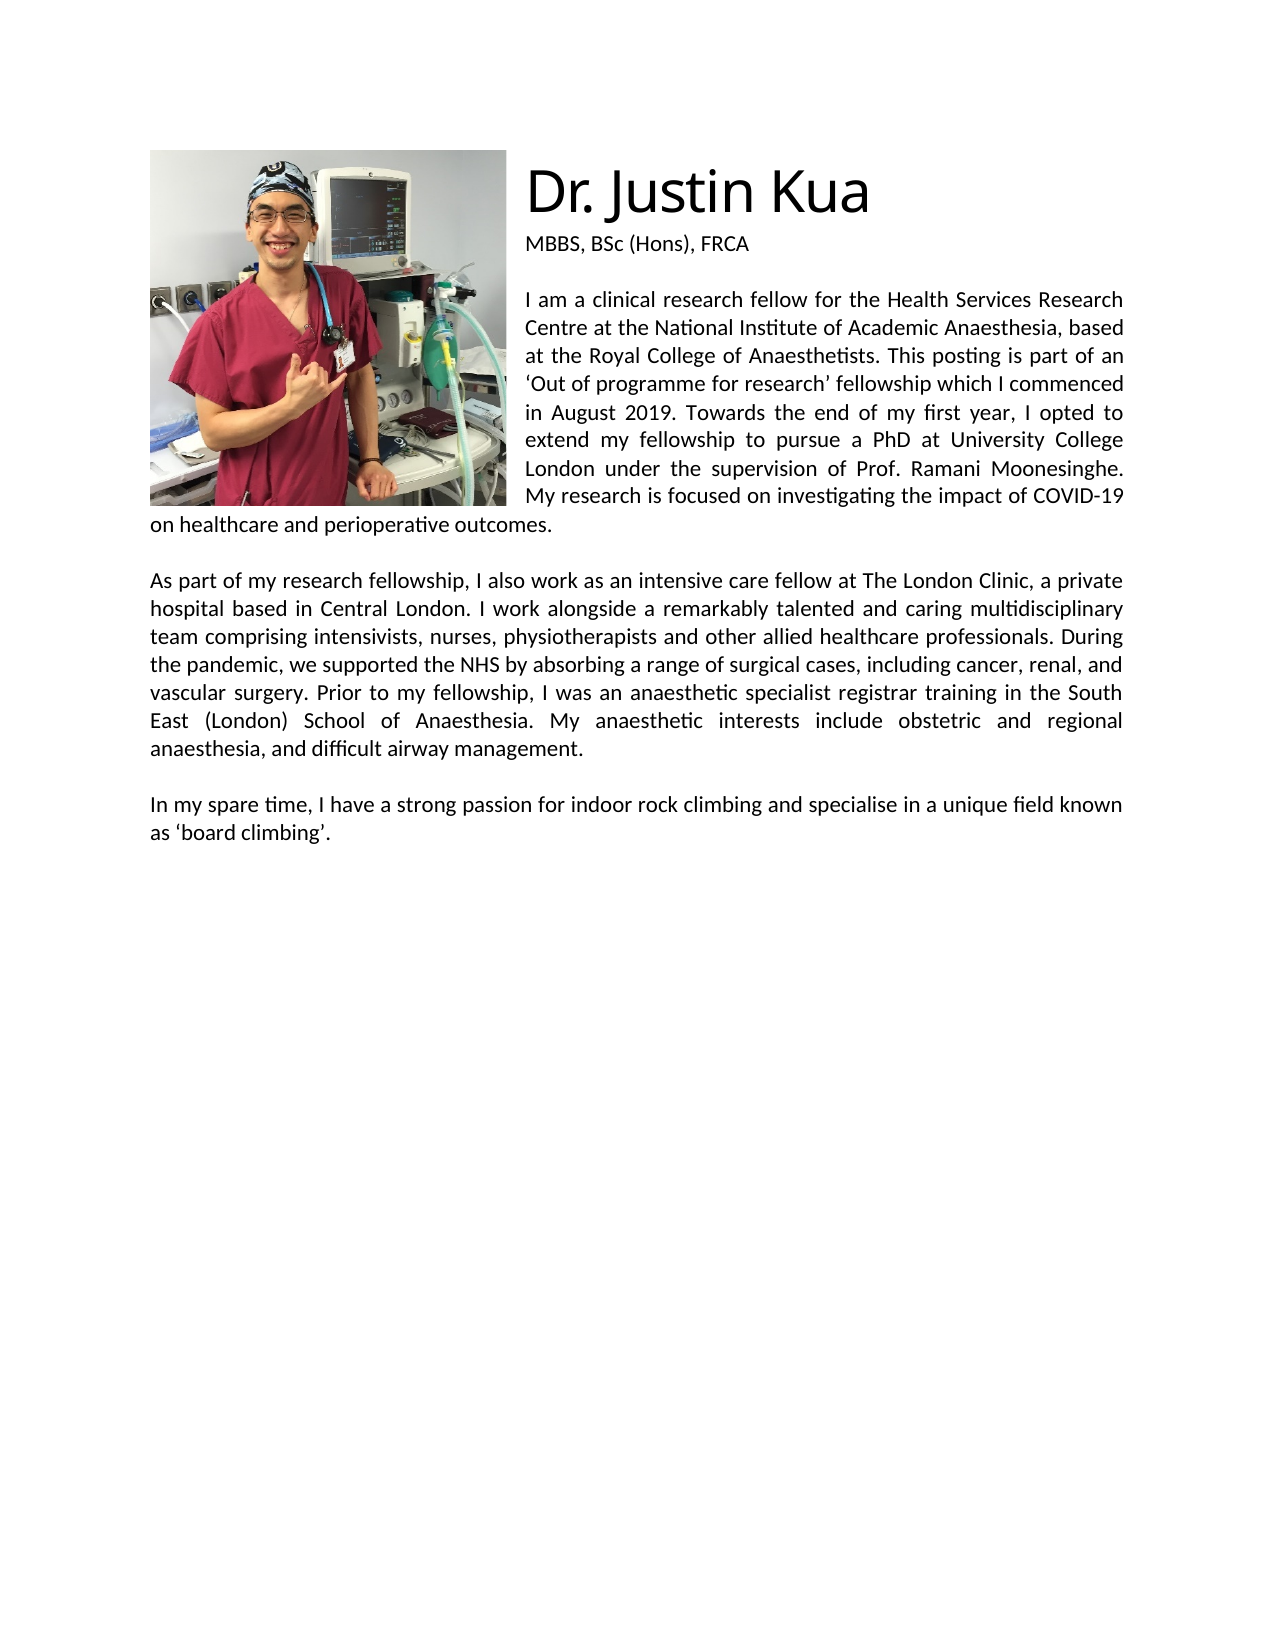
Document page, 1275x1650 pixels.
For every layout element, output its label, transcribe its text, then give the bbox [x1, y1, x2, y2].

text In my spare time, I have a strong passion for indoor rock climbing and specialise in a unique field known as ‘board climbing’. [150, 790, 1125, 846]
text MBBS, BSc (Hons), FRCA [507, 229, 1125, 257]
picture [150, 150, 507, 506]
title Dr. Justin Kua [507, 150, 1125, 229]
text As part of my research fellowship, I also work as an intensive care fellow at The London Clinic, a private hospital based in Central London. I work alongside a remarkably talented and caring multidisciplinary team comprising intensivists, nurses, physiotherapists and other allied healthcare professionals. During the pandemic, we supported the NHS by absorbing a range of surgical cases, including cancer, renal, and vascular surgery. Prior to my fellowship, I was an anaesthetic specialist registrar training in the South East (London) School of Anaesthesia. My anaesthetic interests include obstetric and regional anaesthesia, and difficult airway management. [150, 566, 1125, 762]
text I am a clinical research fellow for the Health Services Research Centre at the National Institute of Academic Anaesthesia, based at the Royal College of Anaesthetists. This posting is part of an ‘Out of programme for research’ fellowship which I commenced in August 2019. Towards the end of my first year, I opted to extend my fellowship to pursue a PhD at University College London under the supervision of Prof. Ramani Moonesinghe. My research is focused on investigating the impact of COVID-19 on healthcare and perioperative outcomes. [150, 286, 1125, 538]
